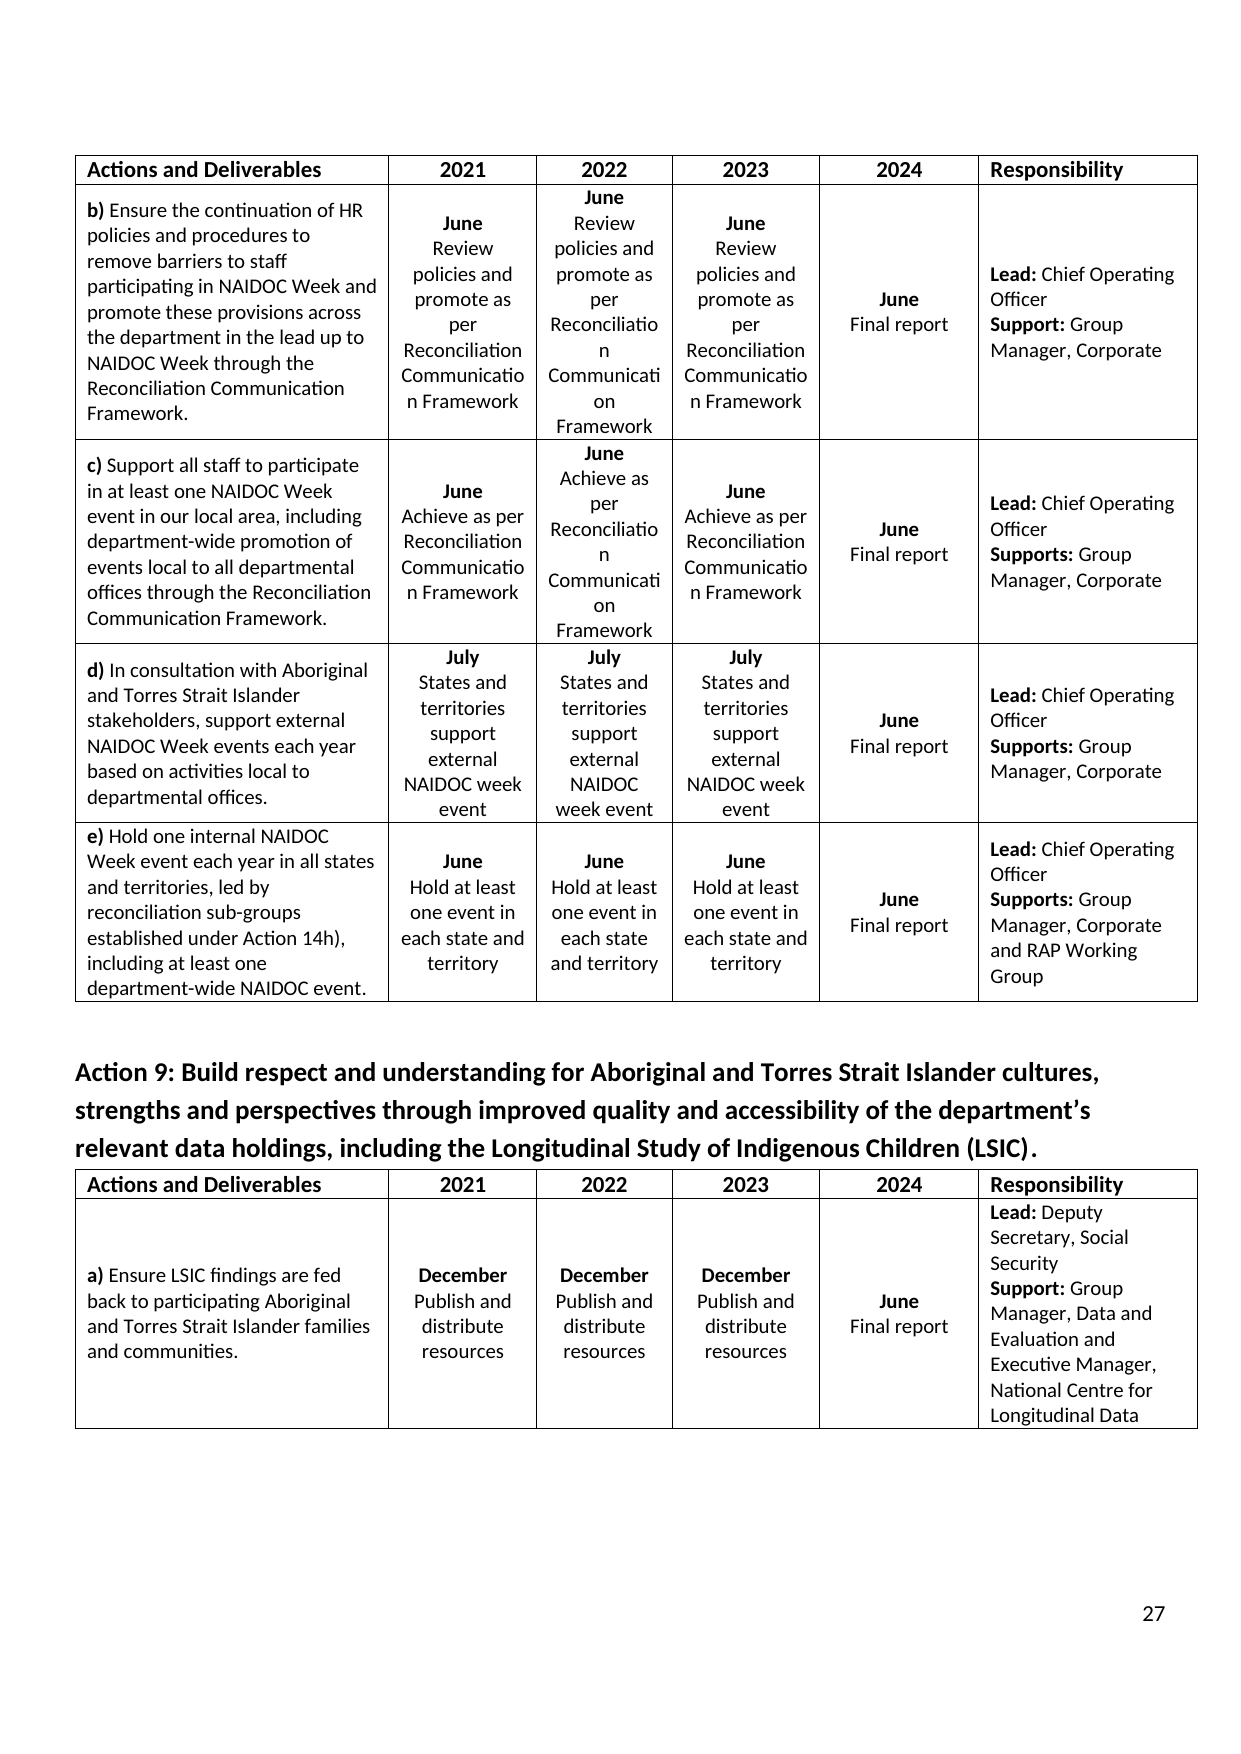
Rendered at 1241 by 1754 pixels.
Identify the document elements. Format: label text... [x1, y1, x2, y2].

table_header 2023 [673, 1170, 819, 1198]
table_header 2024 [820, 156, 978, 183]
table_cell Lead: Chief Operating Officer Supports: Group Manager, Corporate and RAP Working Group [979, 823, 1197, 1001]
table_cell June Final report [820, 440, 978, 643]
table_header Responsibility [979, 156, 1197, 183]
table_header Actions and Deliverables [76, 1170, 388, 1198]
table_cell July States and territories support external NAIDOC week event [673, 644, 819, 822]
table_cell e) Hold one internal NAIDOC Week event each year in all states and territories, led by reconciliation sub-groups established under Action 14h), including at least one department-wide NAIDOC event. [76, 823, 388, 1001]
subtitle Action 9: Build respect and understanding for Aboriginal and Torres Strait Islander cultures, strengths and perspectives through improved quality and accessibility of the department’s relevant data holdings, including the Longitudinal Study of Indigenous Children (LSIC). [75, 1055, 1165, 1164]
table_cell June Achieve as per Reconciliation Communication Framework [389, 440, 536, 643]
table_cell June Final report [820, 1199, 978, 1428]
table_header Actions and Deliverables [76, 156, 388, 183]
table_cell December Publish and distribute resources [673, 1199, 819, 1428]
table_cell June Review policies and promote as per Reconciliation Communication Framework [537, 185, 672, 439]
table_cell June Achieve as per Reconciliation Communication Framework [673, 440, 819, 643]
table_cell a) Ensure LSIC findings are fed back to participating Aboriginal and Torres Strait Islander families and communities. [76, 1199, 388, 1428]
table_cell June Review policies and promote as per Reconciliation Communication Framework [389, 185, 536, 439]
table_cell Lead: Chief Operating Officer Supports: Group Manager, Corporate [979, 440, 1197, 643]
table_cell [979, 1199, 1197, 1428]
table_cell December Publish and distribute resources [389, 1199, 536, 1428]
table_cell July States and territories support external NAIDOC week event [389, 644, 536, 822]
table_cell June Hold at least one event in each state and territory [389, 823, 536, 1001]
table_header 2022 [537, 1170, 672, 1198]
table_cell July States and territories support external NAIDOC week event [537, 644, 672, 822]
table_cell d) In consultation with Aboriginal and Torres Strait Islander stakeholders, support external NAIDOC Week events each year based on activities local to departmental offices. [76, 644, 388, 822]
table_header 2021 [389, 156, 536, 183]
table_cell Lead: Chief Operating Officer Support: Group Manager, Corporate [979, 185, 1197, 439]
table_cell June Final report [820, 185, 978, 439]
table_cell June Final report [820, 823, 978, 1001]
table_header 2023 [673, 156, 819, 183]
table_cell June Hold at least one event in each state and territory [673, 823, 819, 1001]
table_header 2021 [389, 1170, 536, 1198]
table_header Responsibility [979, 1170, 1197, 1198]
table_header 2022 [537, 156, 672, 183]
table_cell December Publish and distribute resources [537, 1199, 672, 1428]
table_cell June Final report [820, 644, 978, 822]
table_cell June Hold at least one event in each state and territory [537, 823, 672, 1001]
table_cell b) Ensure the continuation of HR policies and procedures to remove barriers to staff participating in NAIDOC Week and promote these provisions across the department in the lead up to NAIDOC Week through the Reconciliation Communication Framework. [76, 185, 388, 439]
table_cell June Review policies and promote as per Reconciliation Communication Framework [673, 185, 819, 439]
table_cell Lead: Chief Operating Officer Supports: Group Manager, Corporate [979, 644, 1197, 822]
table_header 2024 [820, 1170, 978, 1198]
table_cell June Achieve as per Reconciliation Communication Framework [537, 440, 672, 643]
table_cell c) Support all staff to participate in at least one NAIDOC Week event in our local area, including department-wide promotion of events local to all departmental offices through the Reconciliation Communication Framework. [76, 440, 388, 643]
